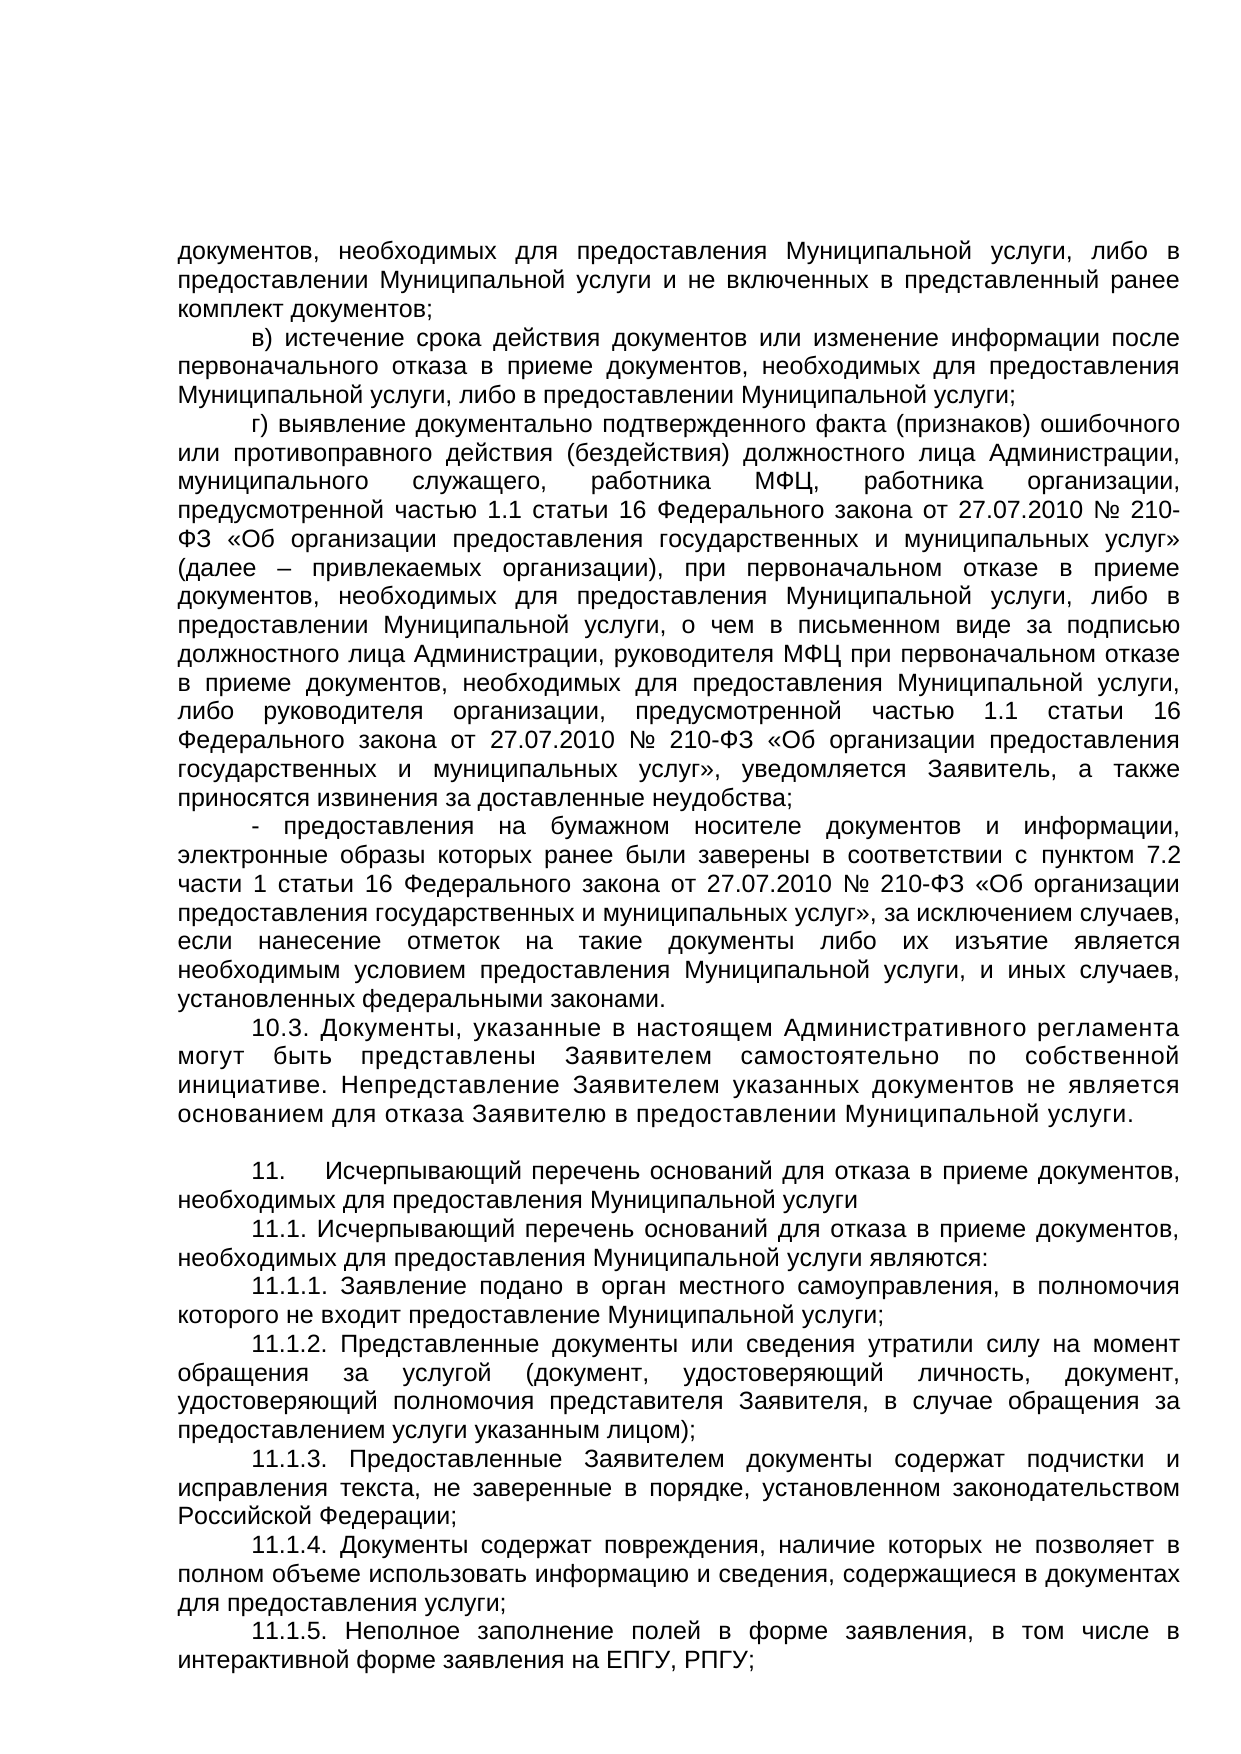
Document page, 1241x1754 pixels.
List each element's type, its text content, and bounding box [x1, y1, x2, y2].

text 11.1.1. Заявление подано в орган местного самоуправления, в полномочия которого не входит предоставление Муниципальной услуги; [177, 1271, 1181, 1329]
list г) выявление документально подтвержденного факта (признаков) ошибочного или противоправного действия (бездействия) должностного лица Администрации, муниципального служащего, работника МФЦ, работника организации, предусмотренной частью 1.1 статьи 16 Федерального закона от 27.07.2010 № 210-ФЗ «Об организации предоставления государственных и муниципальных услуг» (далее – привлекаемых организации), при первоначальном отказе в приеме документов, необходимых для предоставления Муниципальной услуги, либо в предоставлении Муниципальной услуги, о чем в письменном виде за подписью должностного лица Администрации, руководителя МФЦ при первоначальном отказе в приеме документов, необходимых для предоставления Муниципальной услуги, либо руководителя организации, предусмотренной частью 1.1 статьи 16 Федерального закона от 27.07.2010 № 210-ФЗ «Об организации предоставления государственных и муниципальных услуг», уведомляется Заявитель, а также приносятся извинения за доставленные неудобства; [177, 409, 1181, 811]
text 11.1.4. Документы содержат повреждения, наличие которых не позволяет в полном объеме использовать информацию и сведения, содержащиеся в документах для предоставления услуги; [177, 1530, 1181, 1616]
text 11.1.3. Предоставленные Заявителем документы содержат подчистки и исправления текста, не заверенные в порядке, установленном законодательством Российской Федерации; [177, 1444, 1181, 1530]
list Исчерпывающий перечень оснований для отказа в приеме документов, необходимых для предоставления Муниципальной услуги [177, 1156, 1181, 1214]
text 11.1.5. Неполное заполнение полей в форме заявления, в том числе в интерактивной форме заявления на ЕПГУ, РПГУ; [177, 1616, 1181, 1674]
text 11.1. Исчерпывающий перечень оснований для отказа в приеме документов, необходимых для предоставления Муниципальной услуги являются: [177, 1214, 1181, 1271]
text 11.1.2. Представленные документы или сведения утратили силу на момент обращения за услугой (документ, удостоверяющий личность, документ, удостоверяющий полномочия представителя Заявителя, в случае обращения за предоставлением услуги указанным лицом); [177, 1329, 1181, 1444]
list в) истечение срока действия документов или изменение информации после первоначального отказа в приеме документов, необходимых для предоставления Муниципальной услуги, либо в предоставлении Муниципальной услуги; [177, 322, 1181, 409]
list - предоставления на бумажном носителе документов и информации, электронные образы которых ранее были заверены в соответствии с пунктом 7.2 части 1 статьи 16 Федерального закона от 27.07.2010 № 210-ФЗ «Об организации предоставления государственных и муниципальных услуг», за исключением случаев, если нанесение отметок на такие документы либо их изъятие является необходимым условием предоставления Муниципальной услуги, и иных случаев, установленных федеральными законами. [177, 811, 1181, 1012]
text 10.3. Документы, указанные в настоящем Административного регламента могут быть представлены Заявителем самостоятельно по собственной инициативе. Непредставление Заявителем указанных документов не является основанием для отказа Заявителю в предоставлении Муниципальной услуги. [177, 1012, 1181, 1127]
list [177, 236, 1181, 322]
